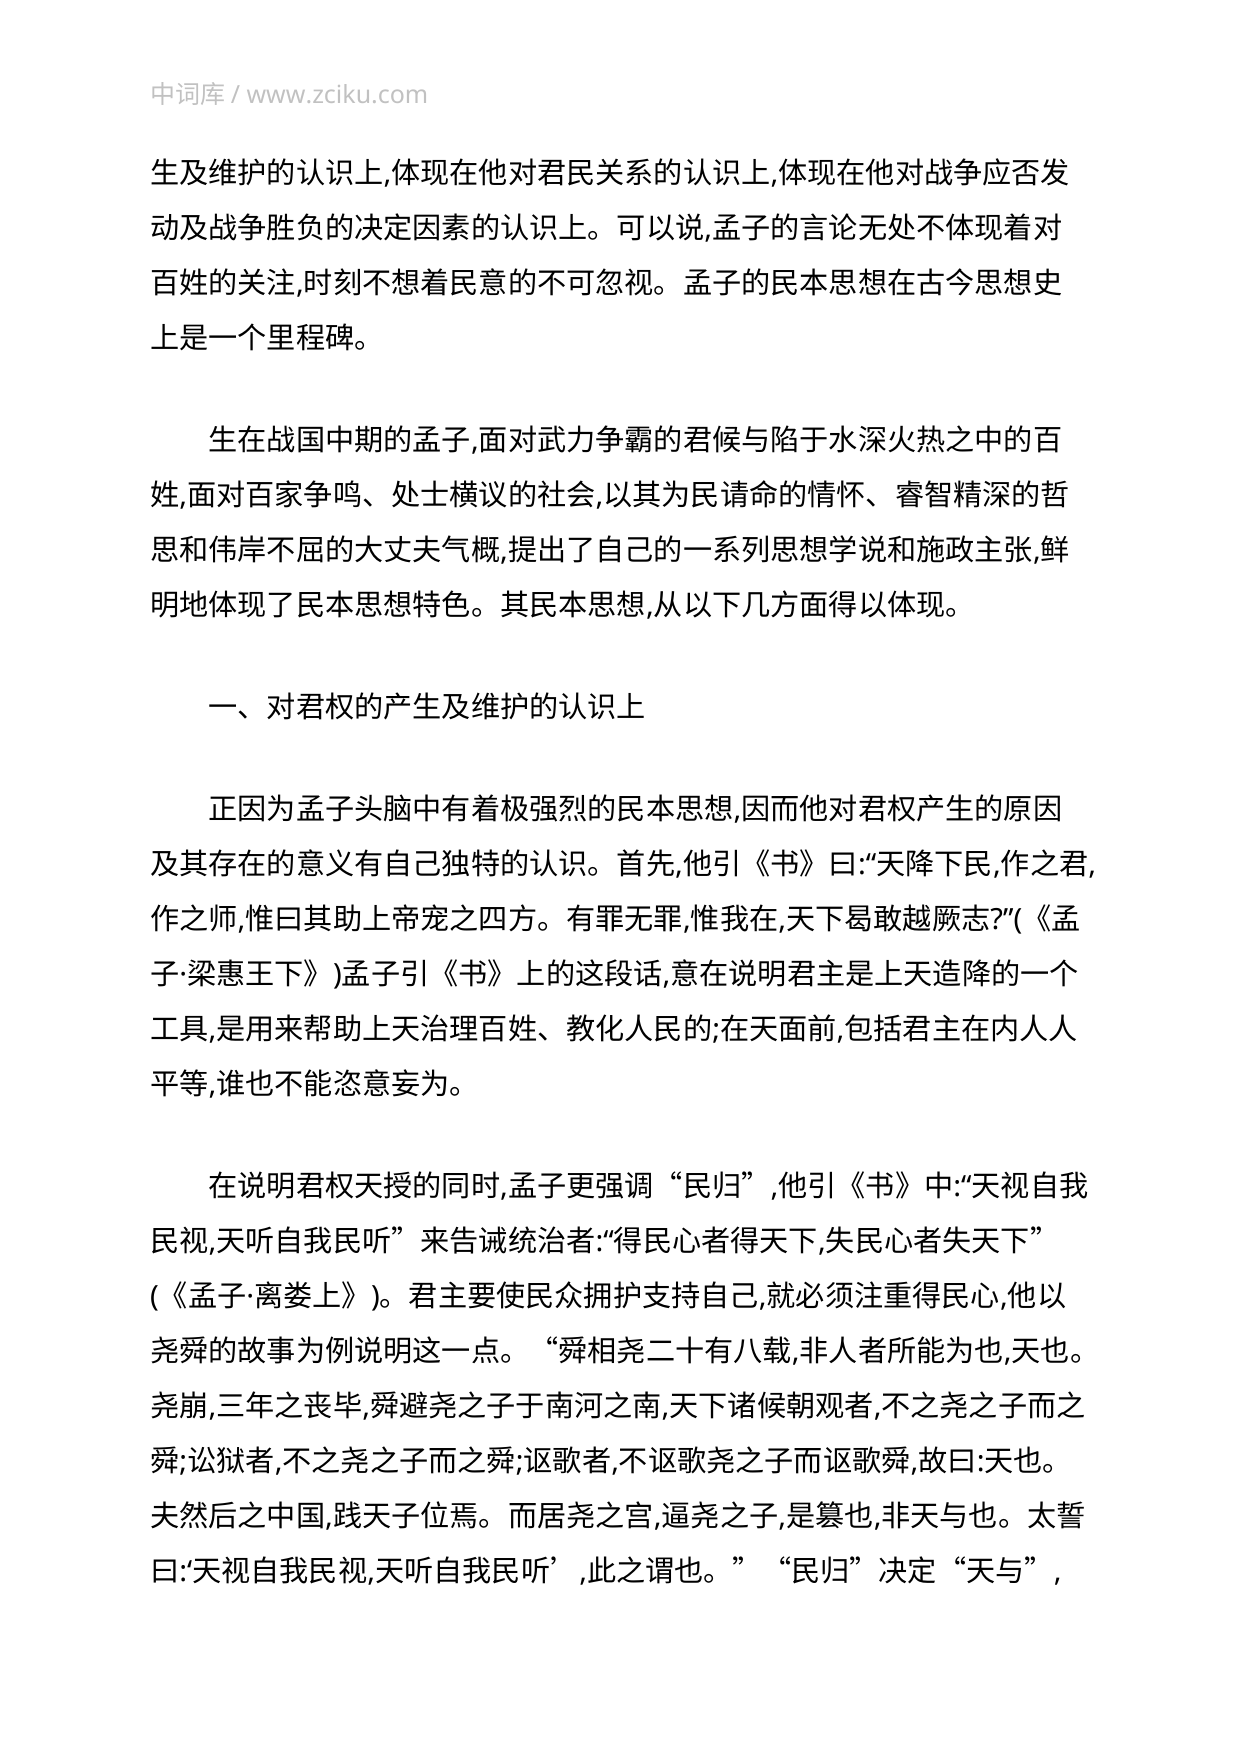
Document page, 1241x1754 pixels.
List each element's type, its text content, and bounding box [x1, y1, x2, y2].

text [150, 1162, 1090, 1590]
text 一、对君权的产生及维护的认识上 [150, 684, 1090, 726]
text 生在战国中期的孟子,面对武力争霸的君候与陷于水深火热之中的百姓,面对百家争鸣、处士横议的社会,以其为民请命的情怀、睿智精深的哲思和伟岸不屈的大丈夫气概,提出了自己的一系列思想学说和施政主张,鲜明地体现了民本思想特色。其民本思想,从以下几方面得以体现。 [150, 417, 1090, 624]
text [150, 150, 1090, 357]
text 正因为孟子头脑中有着极强烈的民本思想,因而他对君权产生的原因及其存在的意义有自己独特的认识。首先,他引《书》曰:“天降下民,作之君,作之师,惟曰其助上帝宠之四方。有罪无罪,惟我在,天下曷敢越厥志?”(《孟子·梁惠王下》)孟子引《书》上的这段话,意在说明君主是上天造降的一个工具,是用来帮助上天治理百姓、教化人民的;在天面前,包括君主在内人人平等,谁也不能恣意妄为。 [150, 786, 1090, 1103]
